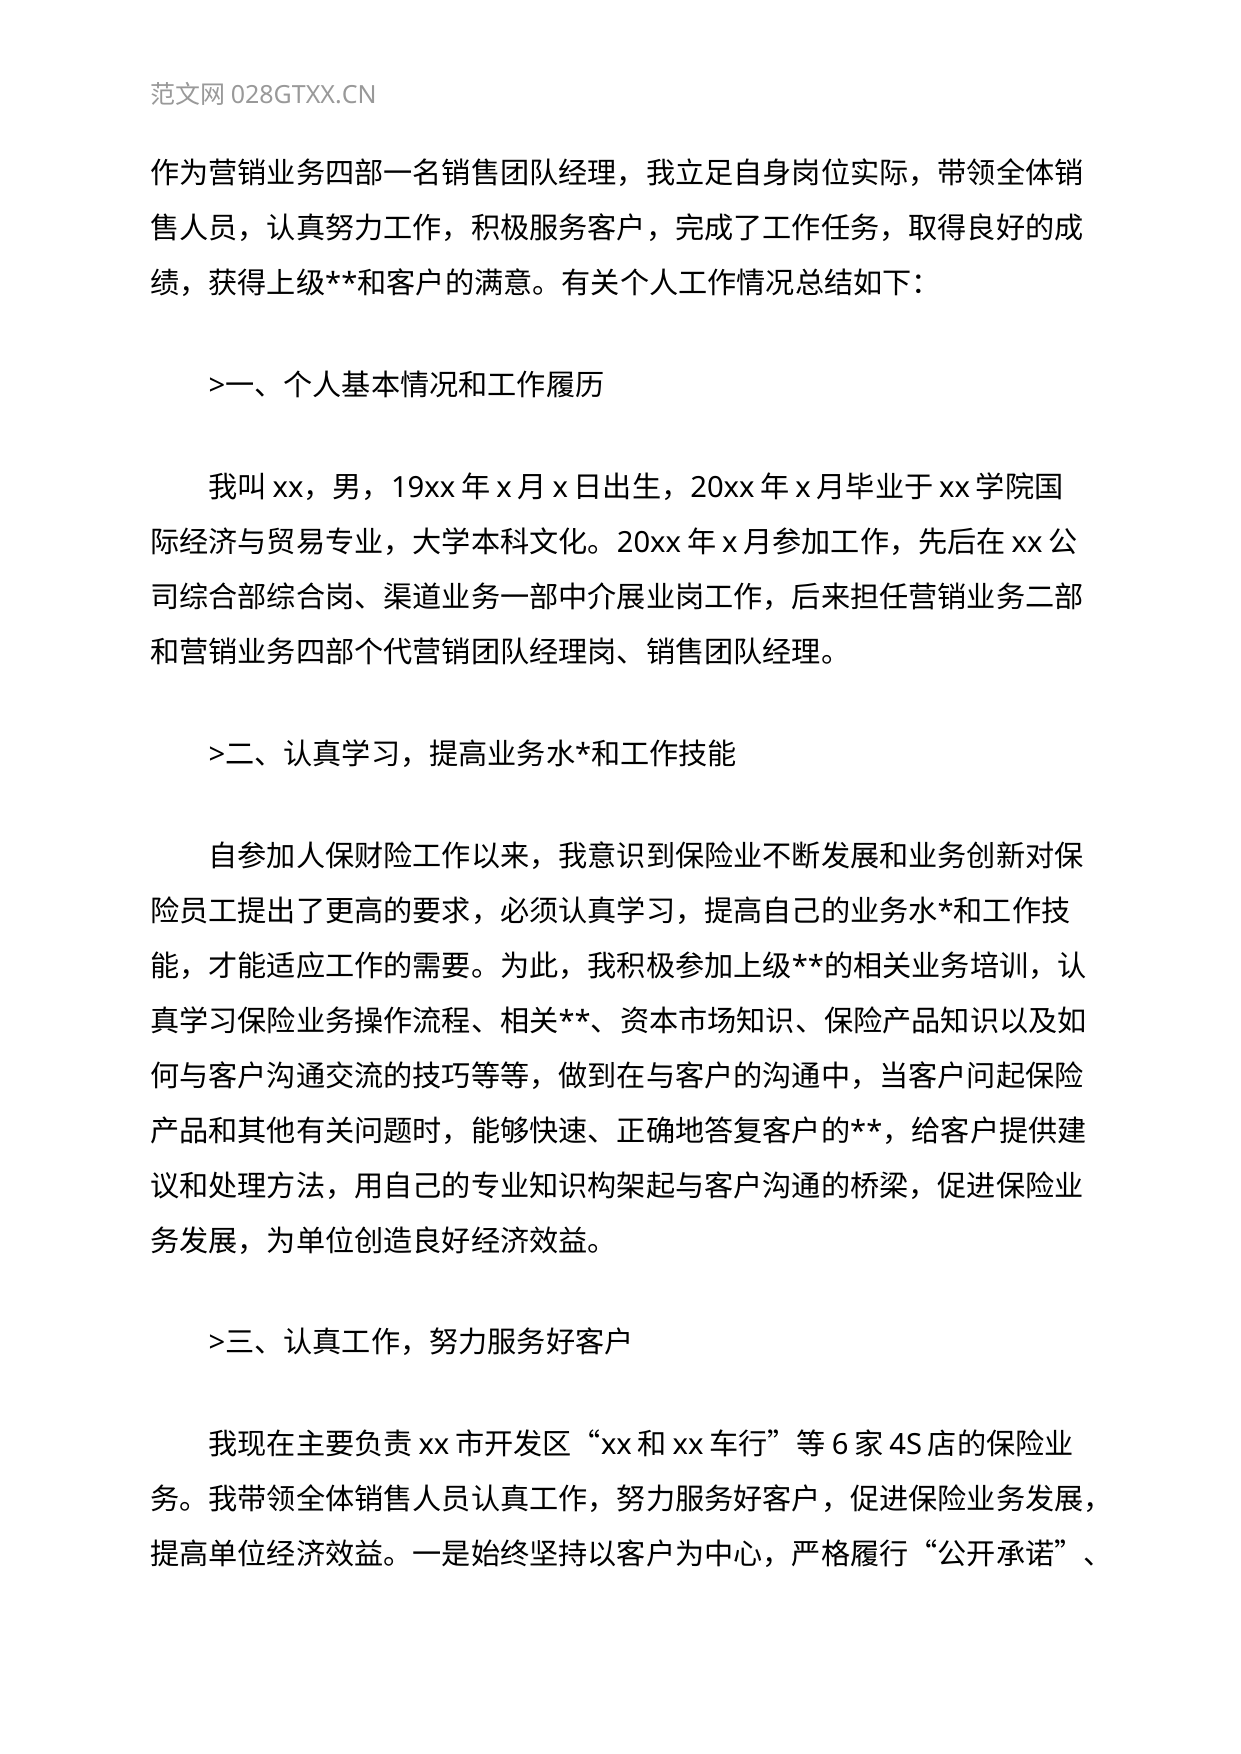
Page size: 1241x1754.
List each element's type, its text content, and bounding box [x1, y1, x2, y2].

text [150, 150, 1090, 302]
text 我叫xx，男，19xx年x月x日出生，20xx年x月毕业于xx学院国际经济与贸易专业，大学本科文化。20xx年x月参加工作，先后在xx公司综合部综合岗、渠道业务一部中介展业岗工作，后来担任营销业务二部和营销业务四部个代营销团队经理岗、销售团队经理。 [150, 464, 1090, 671]
text >一、个人基本情况和工作履历 [150, 362, 1090, 404]
text >三、认真工作，努力服务好客户 [150, 1319, 1090, 1361]
text >二、认真学习，提高业务水*和工作技能 [150, 730, 1090, 773]
text 自参加人保财险工作以来，我意识到保险业不断发展和业务创新对保险员工提出了更高的要求，必须认真学习，提高自己的业务水*和工作技能，才能适应工作的需要。为此，我积极参加上级**的相关业务培训，认真学习保险业务操作流程、相关**、资本市场知识、保险产品知识以及如何与客户沟通交流的技巧等等，做到在与客户的沟通中，当客户问起保险产品和其他有关问题时，能够快速、正确地答复客户的**，给客户提供建议和处理方法，用自己的专业知识构架起与客户沟通的桥梁，促进保险业务发展，为单位创造良好经济效益。 [150, 832, 1090, 1259]
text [150, 1421, 1090, 1573]
